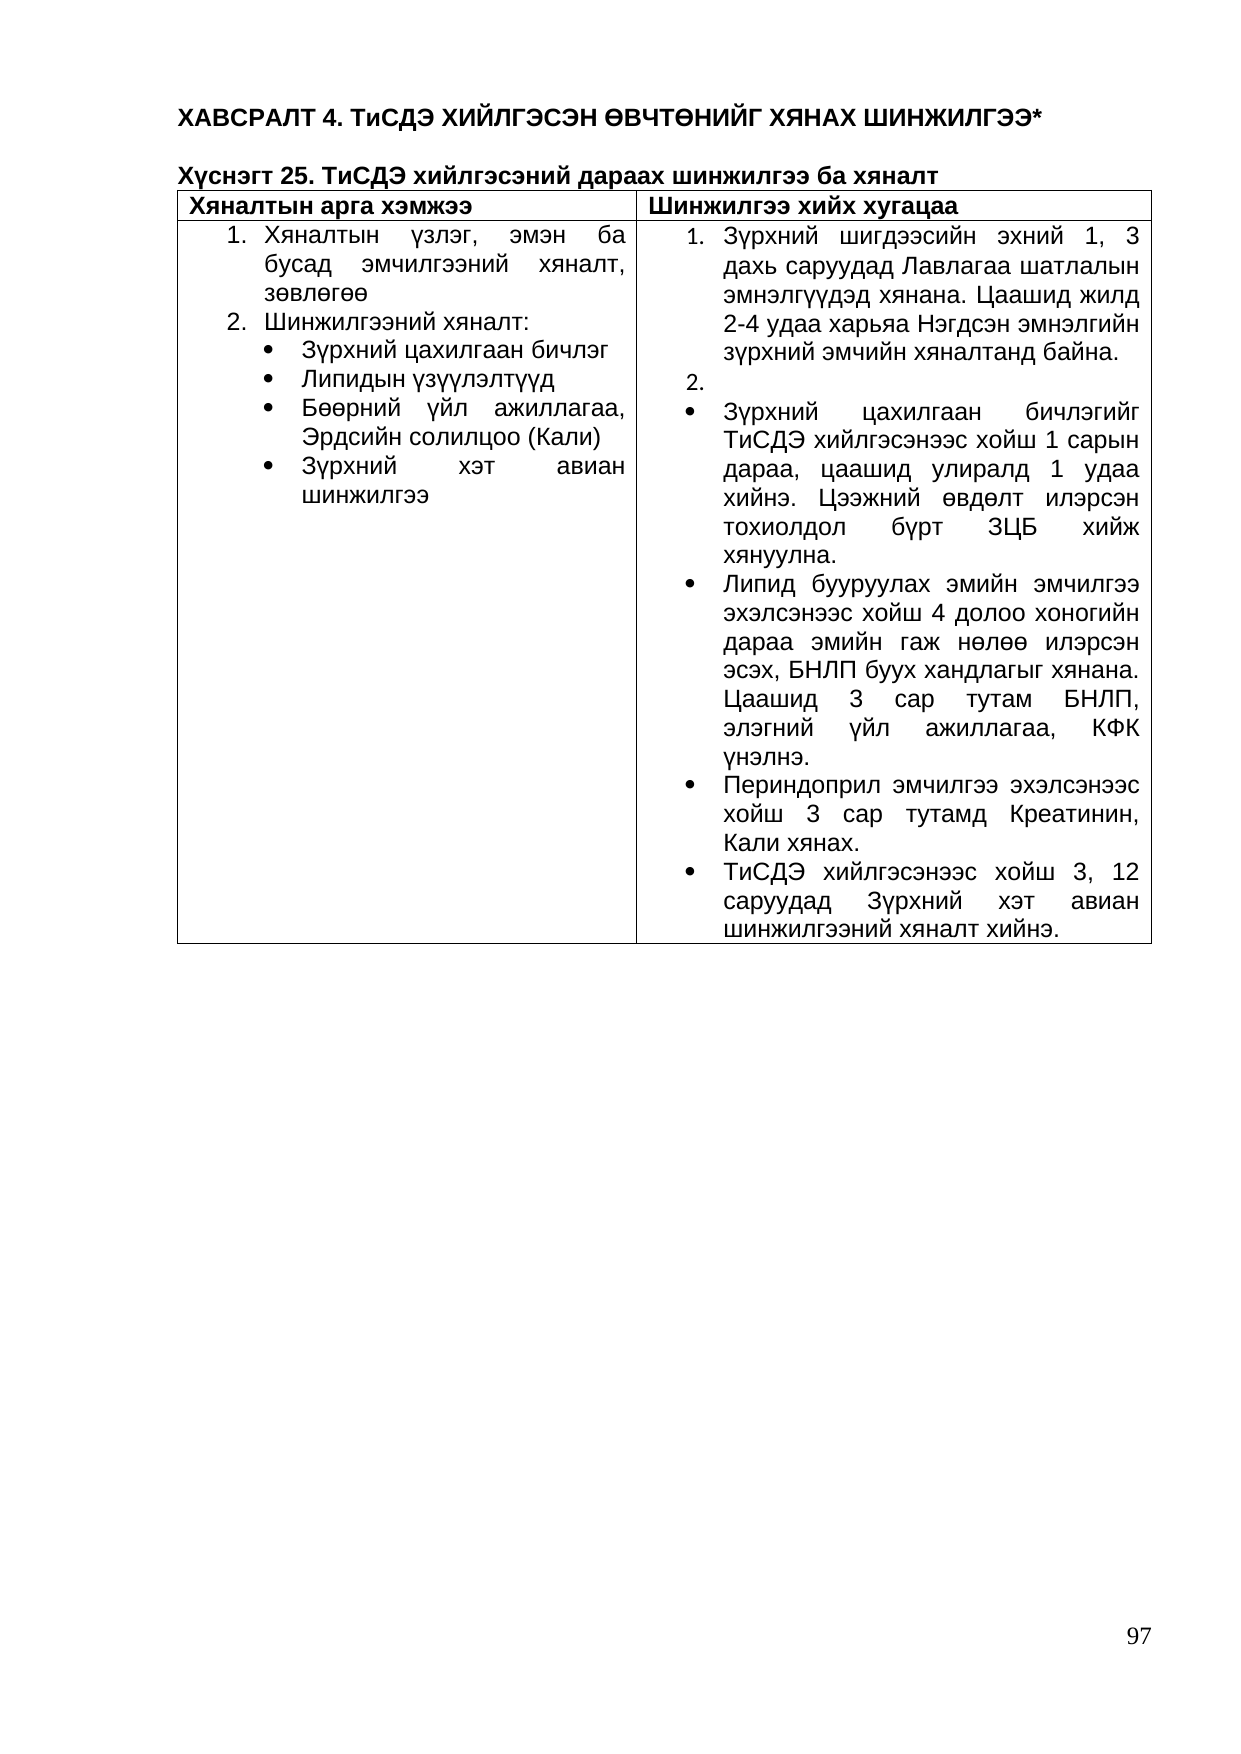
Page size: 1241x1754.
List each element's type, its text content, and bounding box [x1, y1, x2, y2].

text Хүснэгт 25. ТиСДЭ хийлгэсэний дараах шинжилгээ ба хяналт [177, 161, 1152, 190]
table_cell Хяналтын үзлэг, эмэн ба бусад эмчилгээний хяналт, зөвлөгөө Шинжилгээний хяналт: Зүрхний цахилгаан бичлэг Липидын үзүүлэлтүүд Бөөрний үйл ажиллагаа, Эрдсийн солилцоо (Кали) Зүрхний хэт авиан шинжилгээ [178, 221, 636, 943]
table_header Шинжилгээ хийх хугацаа [637, 191, 1151, 219]
subtitle ХАВСРАЛТ 4. ТиСДЭ ХИЙЛГЭСЭН ӨВЧТӨНИЙГ ХЯНАХ ШИНЖИЛГЭЭ* [177, 103, 1152, 132]
table_header Хяналтын арга хэмжээ [178, 191, 636, 219]
table_cell Зүрхний шигдээсийн эхний 1, 3 дахь саруудад Лавлагаа шатлалын эмнэлгүүдэд хянана. Цаашид жилд 2-4 удаа харьяа Нэгдсэн эмнэлгийн зүрхний эмчийн хяналтанд байна. Зүрхний цахилгаан бичлэгийг ТиСДЭ хийлгэсэнээс хойш 1 сарын дараа, цаашид улиралд 1 удаа хийнэ. Цээжний өвдөлт илэрсэн тохиолдол бүрт ЗЦБ хийж хянуулна. Липид бууруулах эмийн эмчилгээ эхэлсэнээс хойш 4 долоо хоногийн дараа эмийн гаж нөлөө илэрсэн эсэх, БНЛП буух хандлагыг хянана. Цаашид 3 сар тутам БНЛП, элэгний үйл ажиллагаа, КФК үнэлнэ. Периндоприл эмчилгээ эхэлсэнээс хойш 3 сар тутамд Креатинин, Кали хянах. ТиСДЭ хийлгэсэнээс хойш 3, 12 саруудад Зүрхний хэт авиан шинжилгээний хяналт хийнэ. [637, 221, 1151, 943]
